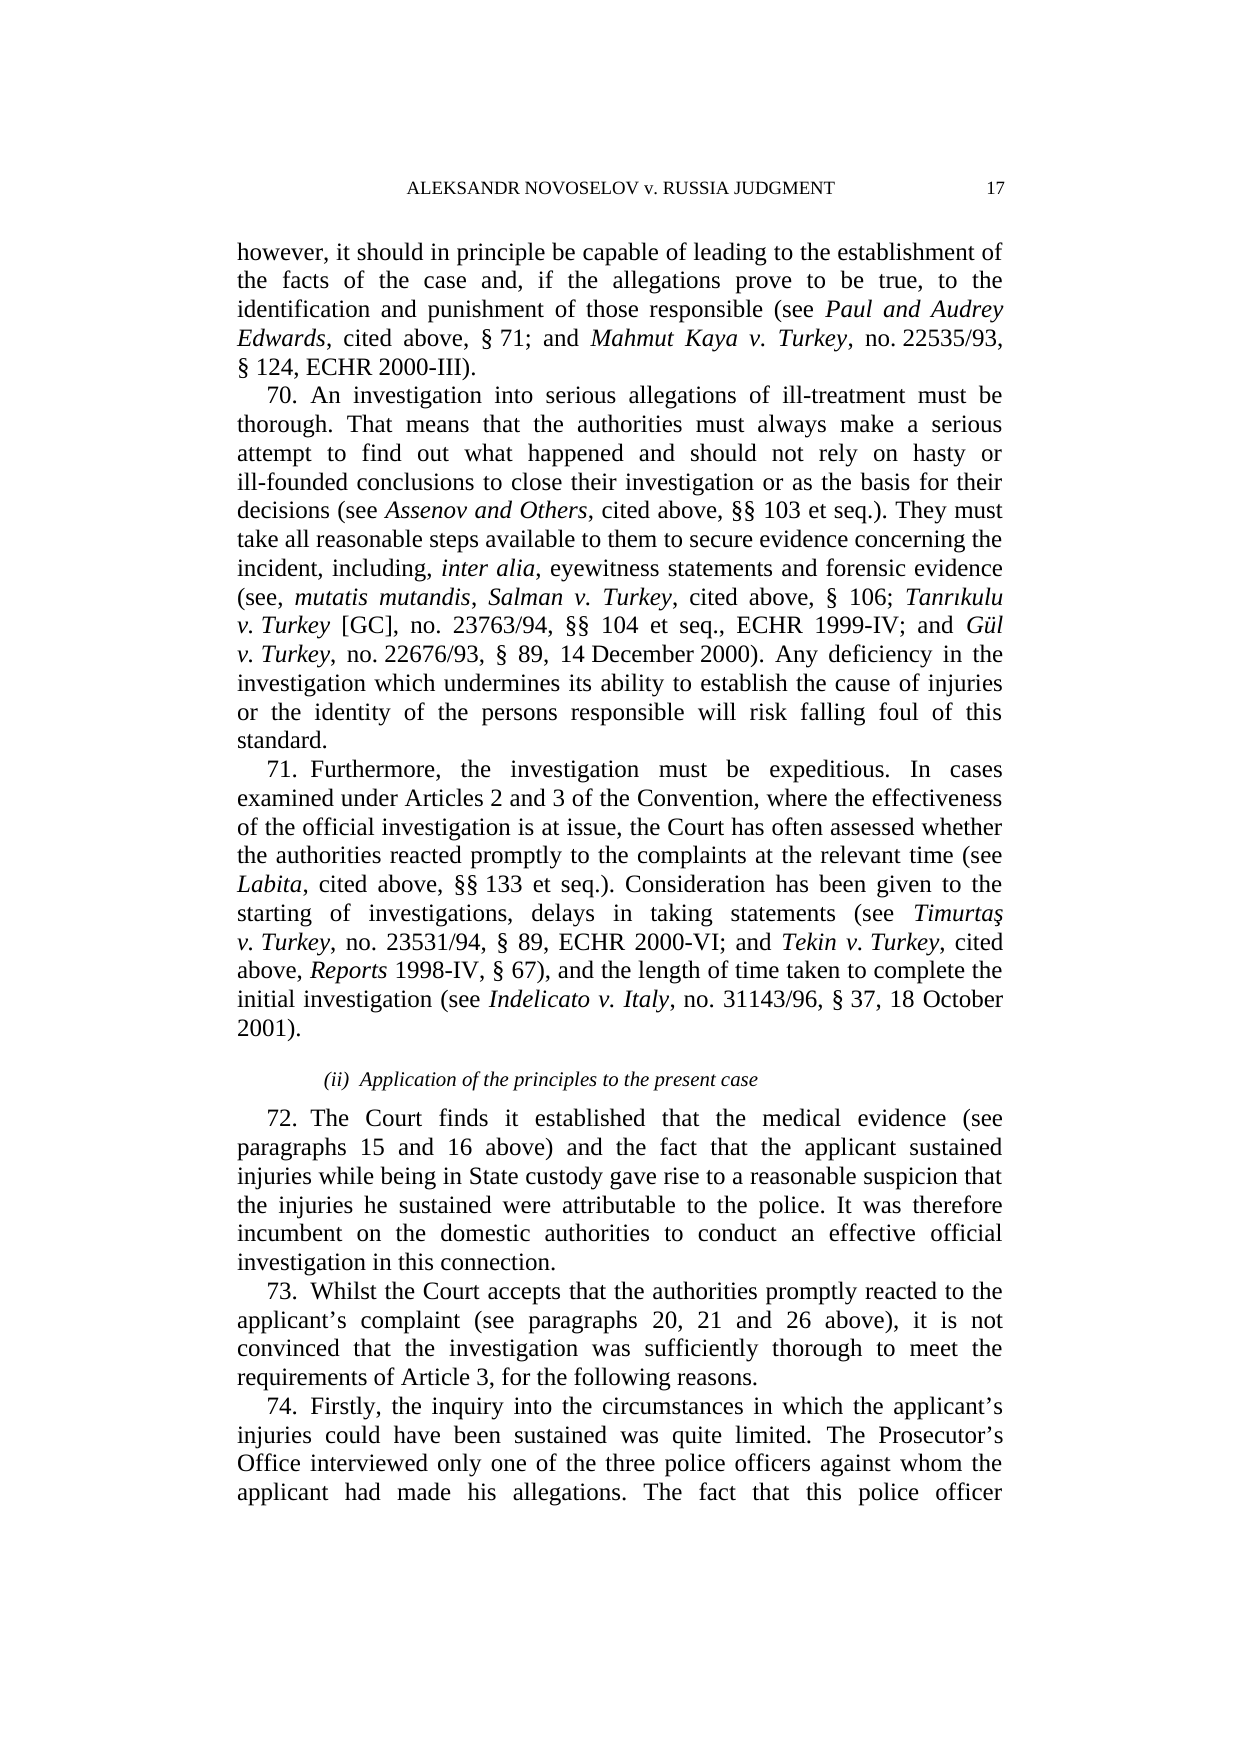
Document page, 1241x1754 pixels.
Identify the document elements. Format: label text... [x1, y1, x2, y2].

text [237, 237, 1003, 381]
text 73. Whilst the Court accepts that the authorities promptly reacted to the applicant’s complaint (see paragraphs 20, 21 and 26 above), it is not convinced that the investigation was sufficiently thorough to meet the requirements of Article 3, for the following reasons. [237, 1276, 1003, 1391]
text 71. Furthermore, the investigation must be expeditious. In cases examined under Articles 2 and 3 of the Convention, where the effectiveness of the official investigation is at issue, the Court has often assessed whether the authorities reacted promptly to the complaints at the relevant time (see Labita, cited above, §§ 133 et seq.). Consideration has been given to the starting of investigations, delays in taking statements (see Timurtaş v. Turkey, no. 23531/94, § 89, ECHR 2000-VI; and Tekin v. Turkey, cited above, Reports 1998-IV, § 67), and the length of time taken to complete the initial investigation (see Indelicato v. Italy, no. 31143/96, § 37, 18 October 2001). [237, 754, 1003, 1042]
text 72. The Court finds it established that the medical evidence (see paragraphs 15 and 16 above) and the fact that the applicant sustained injuries while being in State custody gave rise to a reasonable suspicion that the injuries he sustained were attributable to the police. It was therefore incumbent on the domestic authorities to conduct an effective official investigation in this connection. [237, 1103, 1003, 1276]
text (ii) Application of the principles to the present case [324, 1067, 1003, 1091]
text 70. An investigation into serious allegations of ill-treatment must be thorough. That means that the authorities must always make a serious attempt to find out what happened and should not rely on hasty or ill-founded conclusions to close their investigation or as the basis for their decisions (see Assenov and Others, cited above, §§ 103 et seq.). They must take all reasonable steps available to them to secure evidence concerning the incident, including, inter alia, eyewitness statements and forensic evidence (see, mutatis mutandis, Salman v. Turkey, cited above, § 106; Tanrıkulu v. Turkey [GC], no. 23763/94, §§ 104 et seq., ECHR 1999-IV; and Gül v. Turkey, no. 22676/93, § 89, 14 December 2000). Any deficiency in the investigation which undermines its ability to establish the cause of injuries or the identity of the persons responsible will risk falling foul of this standard. [237, 381, 1003, 754]
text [237, 1391, 1003, 1506]
